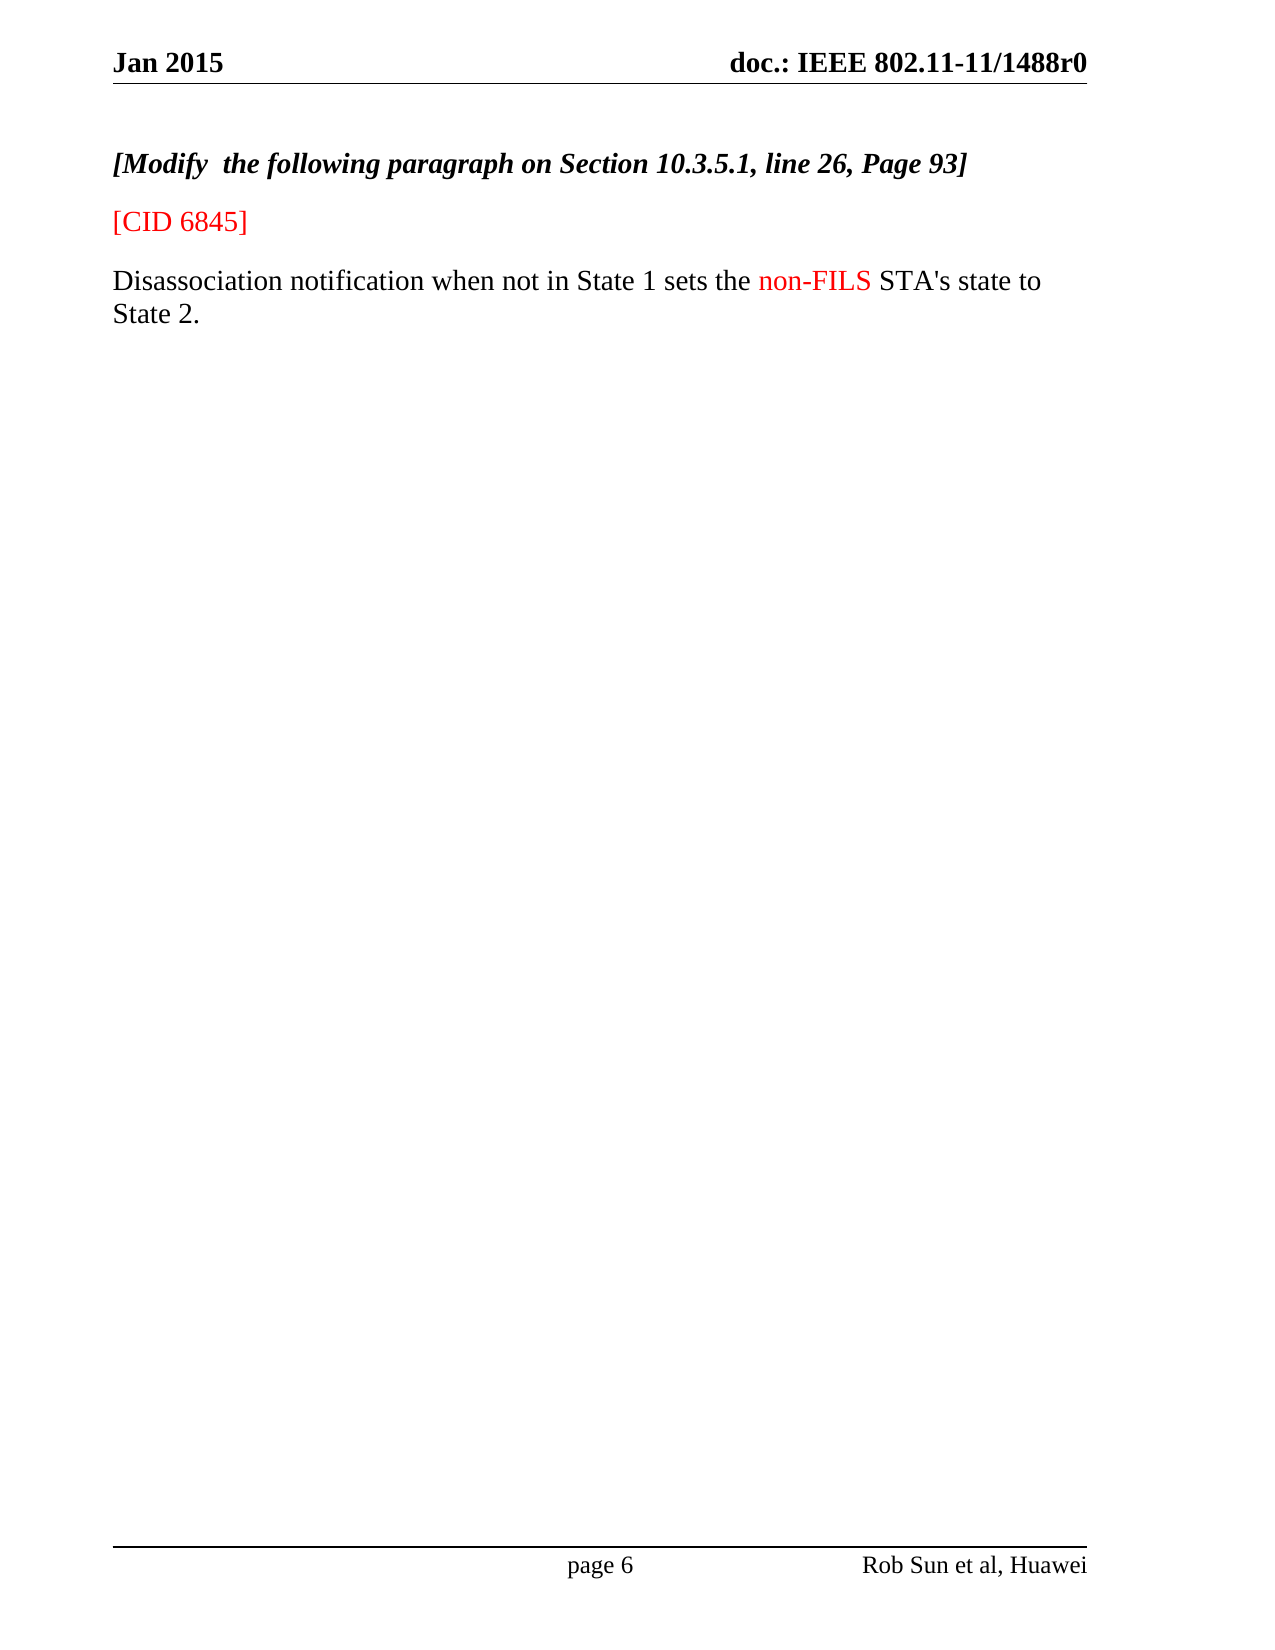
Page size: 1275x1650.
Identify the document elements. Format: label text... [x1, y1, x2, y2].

text [Modify the following paragraph on Section 10.3.5.1, line 26, Page 93] [112, 146, 1087, 179]
text Disassociation notification when not in State 1 sets the non-FILS STA's state to State 2. [112, 263, 1087, 330]
text [CID 6845] [112, 204, 1087, 238]
